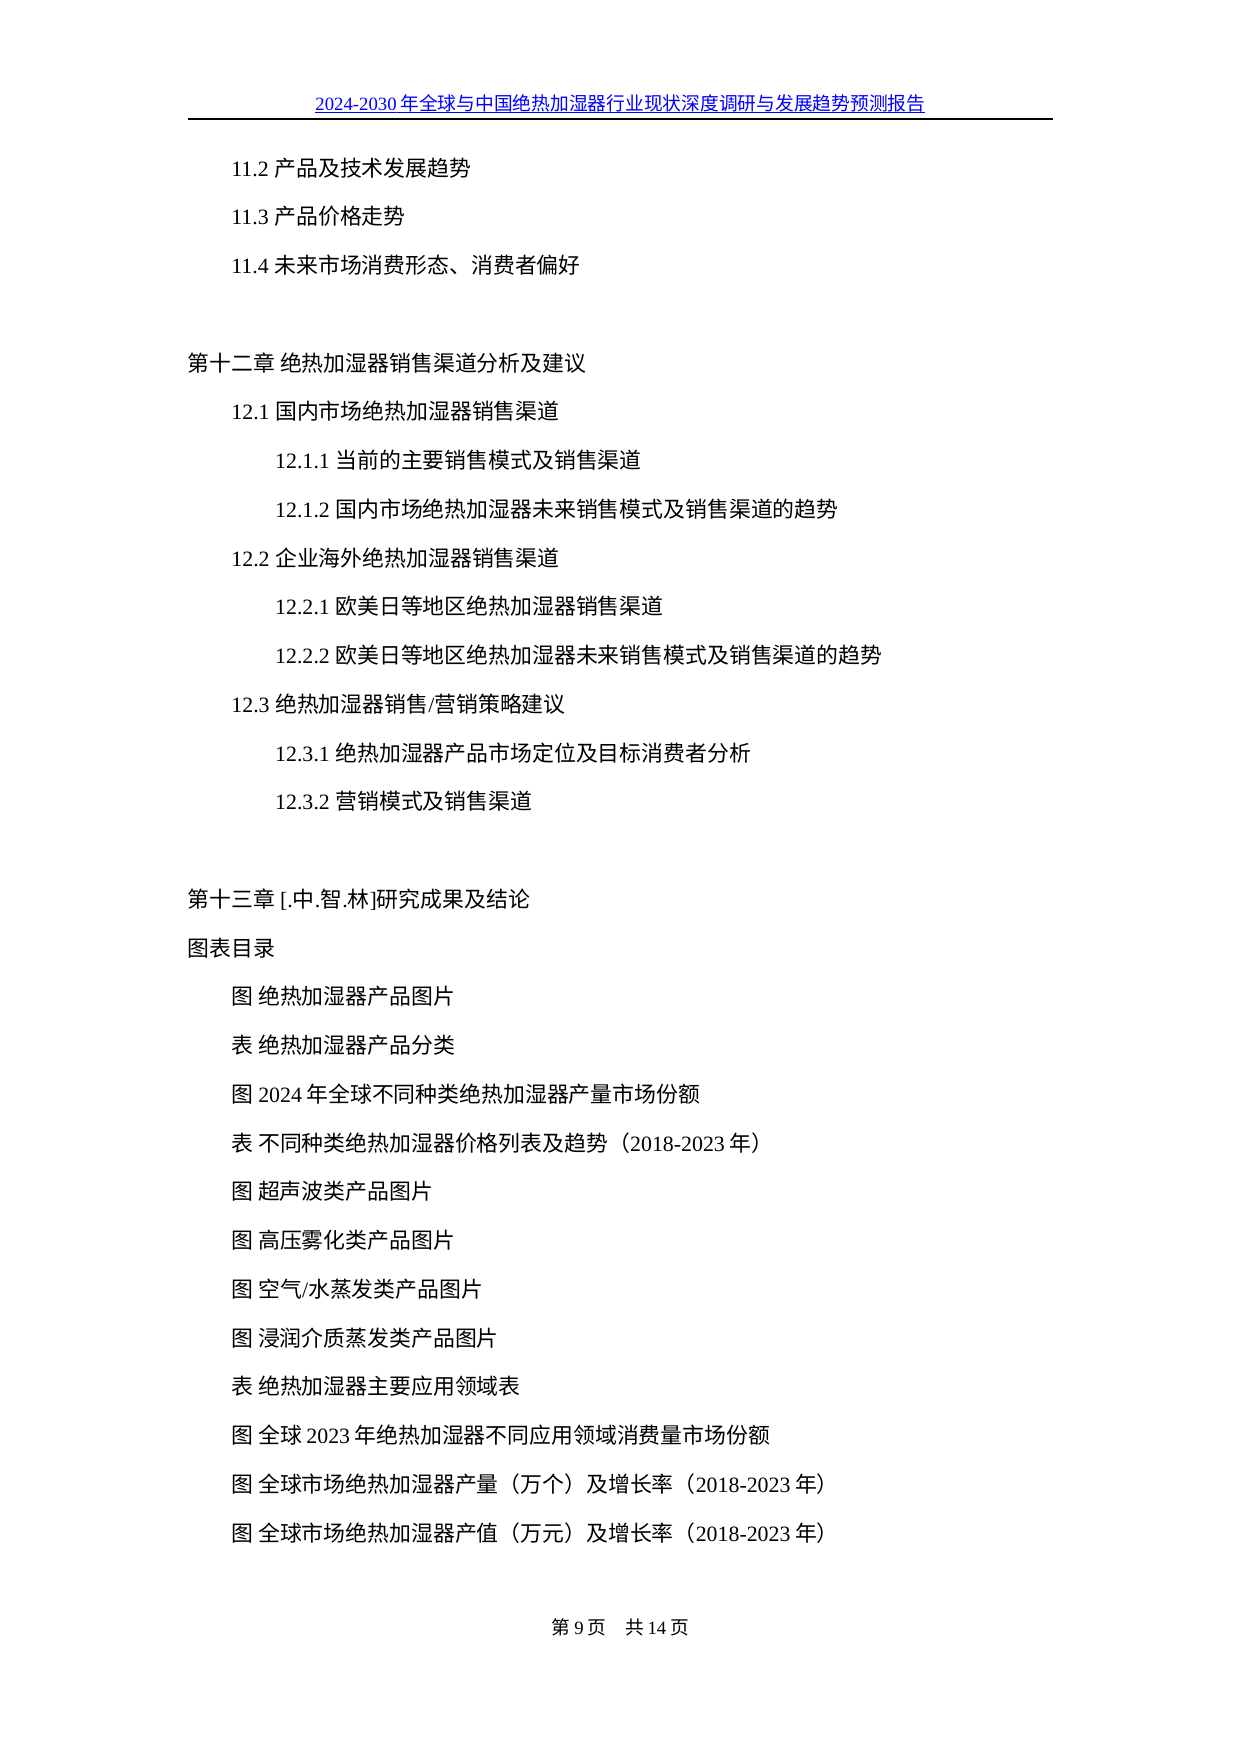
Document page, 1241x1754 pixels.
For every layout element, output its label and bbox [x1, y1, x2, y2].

text [187, 150, 1053, 1548]
